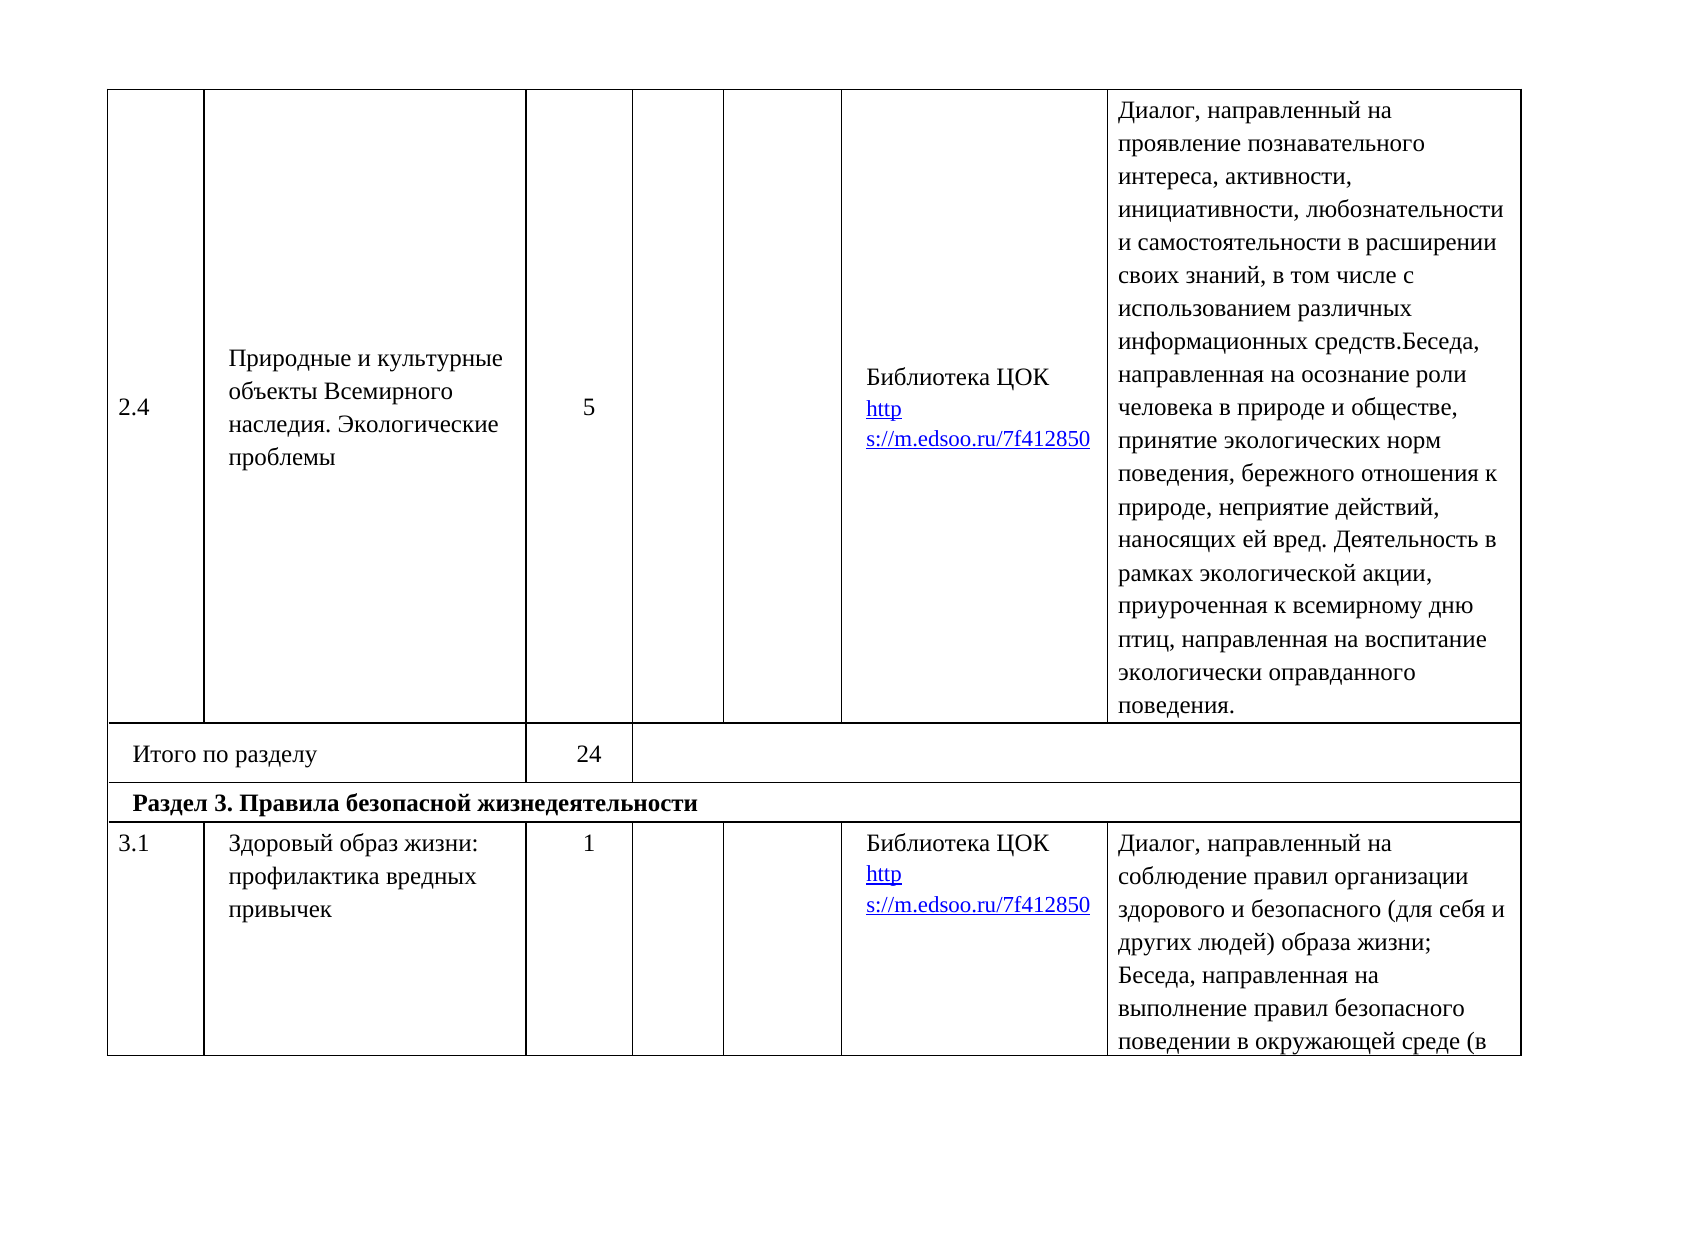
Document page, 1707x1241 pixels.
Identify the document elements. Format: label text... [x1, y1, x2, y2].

table_cell [633, 823, 723, 1055]
table_cell [724, 823, 841, 1055]
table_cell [842, 90, 1107, 722]
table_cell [1108, 823, 1520, 1055]
table_cell 24 [527, 724, 632, 782]
table_cell Раздел 3. Правила безопасной жизнедеятельности [108, 783, 1520, 821]
table_cell 3.1 [108, 822, 203, 1055]
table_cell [842, 823, 1107, 1055]
table_cell Итого по разделу [108, 723, 525, 782]
table_cell Природные и культурные объекты Всемирного наследия. Экологические проблемы [205, 90, 525, 722]
table_cell [633, 724, 1520, 782]
table_cell [633, 90, 723, 722]
table_cell 2.4 [108, 90, 203, 722]
table_cell 1 [527, 823, 632, 1055]
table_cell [205, 823, 525, 1055]
table_cell 5 [527, 90, 632, 722]
table_cell Диалог, направленный на проявление познавательного интереса, активности, инициативности, любознательности и самостоятельности в расширении своих знаний, в том числе с использованием различных информационных средств.Беседа, направленная на осознание роли человека в природе и обществе, принятие экологических норм поведения, бережного отношения к природе, неприятие действий, наносящих ей вред. Деятельность в рамках экологической акции, приуроченная к всемирному дню птиц, направленная на воспитание экологически оправданного поведения. [1108, 90, 1520, 722]
table_cell [724, 90, 841, 722]
